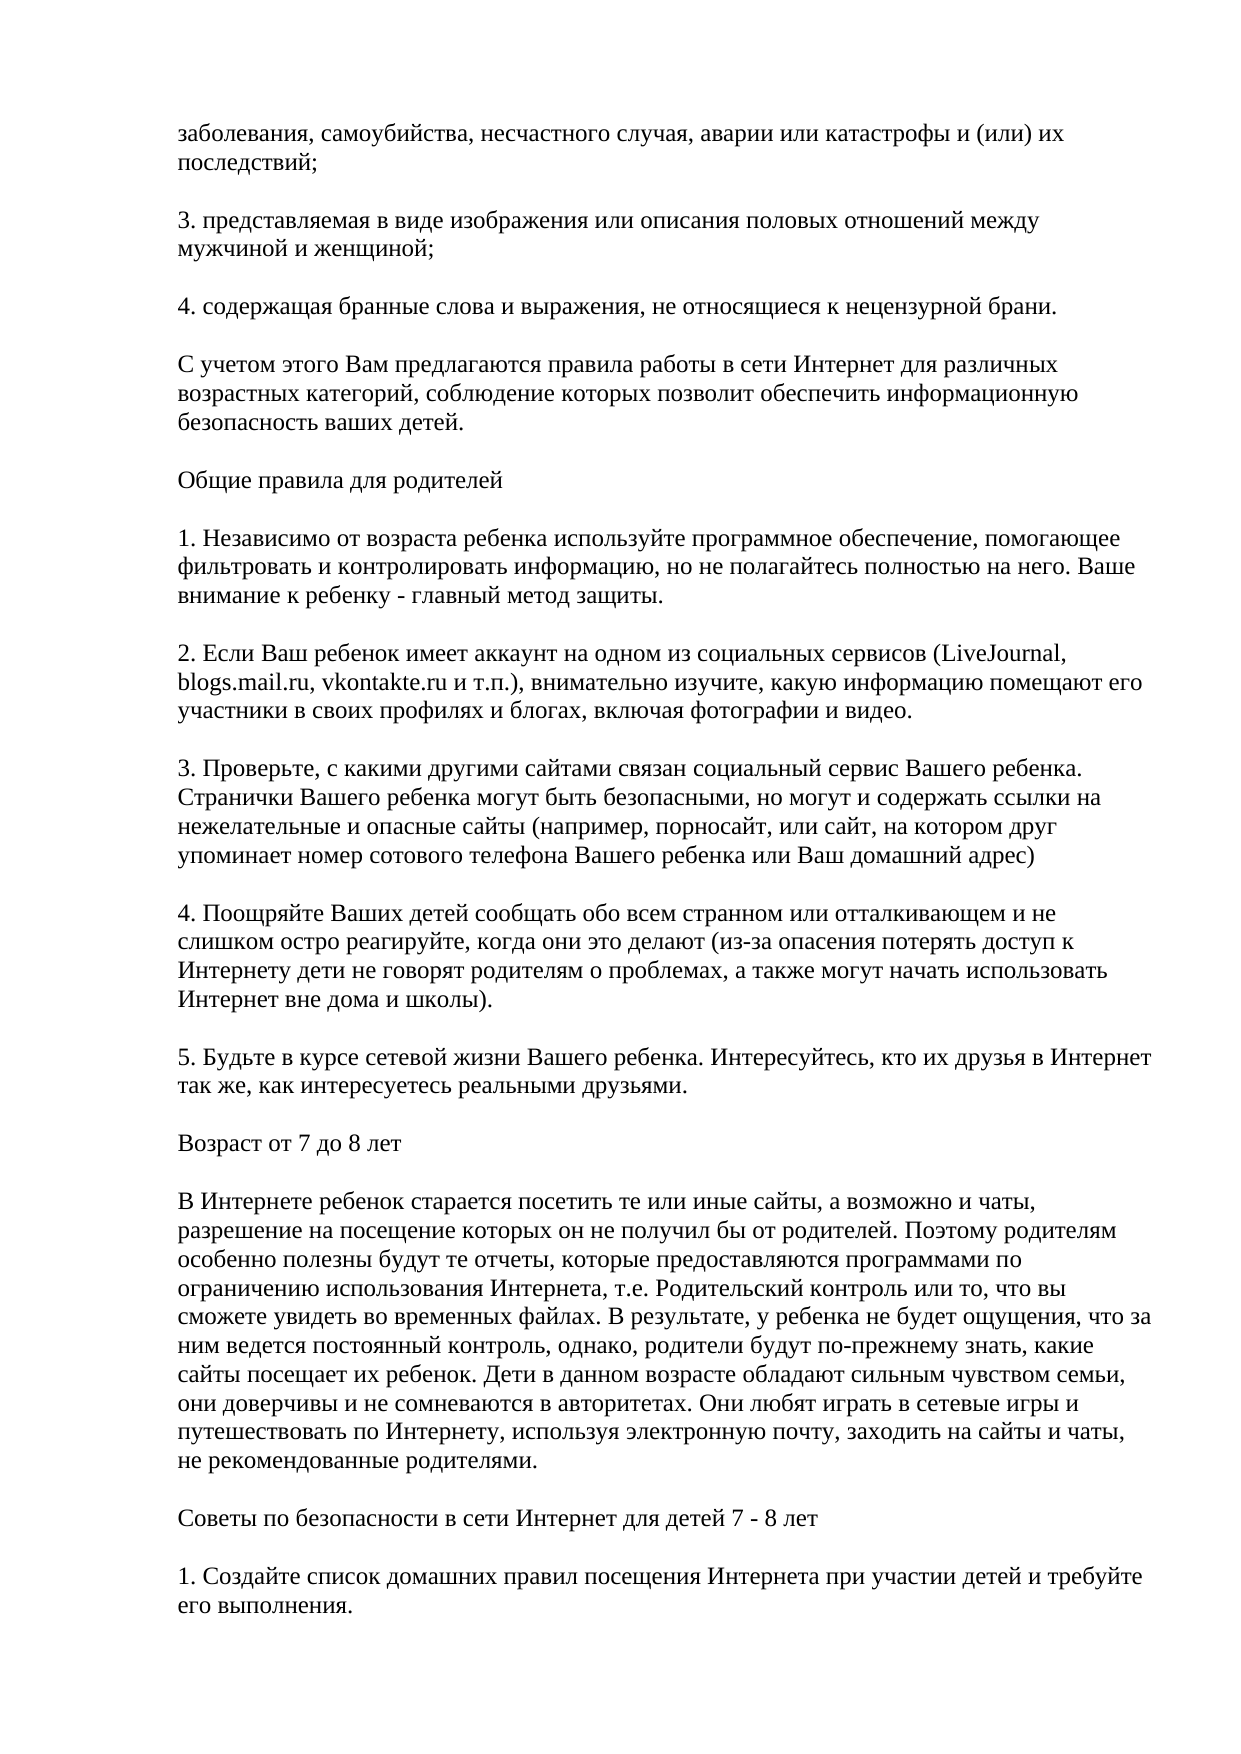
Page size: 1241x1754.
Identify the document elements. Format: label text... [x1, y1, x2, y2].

text 2. Если Ваш ребенок имеет аккаунт на одном из социальных сервисов (LiveJournal, blogs.mail.ru, vkontakte.ru и т.п.), внимательно изучите, какую информацию помещают его участники в своих профилях и блогах, включая фотографии и видео. [177, 638, 1152, 724]
text 5. Будьте в курсе сетевой жизни Вашего ребенка. Интересуйтесь, кто их друзья в Интернет так же, как интересуетесь реальными друзьями. [177, 1042, 1152, 1099]
text 4. Поощряйте Ваших детей сообщать обо всем странном или отталкивающем и не слишком остро реагируйте, когда они это делают (из-за опасения потерять доступ к Интернету дети не говорят родителям о проблемах, а также могут начать использовать Интернет вне дома и школы). [177, 898, 1152, 1013]
text 3. представляемая в виде изображения или описания половых отношений между мужчиной и женщиной; [177, 205, 1152, 262]
text Общие правила для родителей [177, 465, 1152, 493]
text 1. Создайте список домашних правил посещения Интернета при участии детей и требуйте его выполнения. [177, 1561, 1152, 1618]
text 3. Проверьте, с какими другими сайтами связан социальный сервис Вашего ребенка. Странички Вашего ребенка могут быть безопасными, но могут и содержать ссылки на нежелательные и опасные сайты (например, порносайт, или сайт, на котором друг упоминает номер сотового телефона Вашего ребенка или Ваш домашний адрес) [177, 753, 1152, 868]
text 4. содержащая бранные слова и выражения, не относящиеся к нецензурной брани. [177, 291, 1152, 320]
text С учетом этого Вам предлагаются правила работы в сети Интернет для различных возрастных категорий, соблюдение которых позволит обеспечить информационную безопасность ваших детей. [177, 349, 1152, 436]
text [177, 118, 1152, 176]
text Советы по безопасности в сети Интернет для детей 7 - 8 лет [177, 1503, 1152, 1532]
text В Интернете ребенок старается посетить те или иные сайты, а возможно и чаты, разрешение на посещение которых он не получил бы от родителей. Поэтому родителям особенно полезны будут те отчеты, которые предоставляются программами по ограничению использования Интернета, т.е. Родительский контроль или то, что вы сможете увидеть во временных файлах. В результате, у ребенка не будет ощущения, что за ним ведется постоянный контроль, однако, родители будут по-прежнему знать, какие сайты посещает их ребенок. Дети в данном возрасте обладают сильным чувством семьи, они доверчивы и не сомневаются в авторитетах. Они любят играть в сетевые игры и путешествовать по Интернету, используя электронную почту, заходить на сайты и чаты, не рекомендованные родителями. [177, 1186, 1152, 1474]
text 1. Независимо от возраста ребенка используйте программное обеспечение, помогающее фильтровать и контролировать информацию, но не полагайтесь полностью на него. Ваше внимание к ребенку - главный метод защиты. [177, 523, 1152, 609]
text Возраст от 7 до 8 лет [177, 1128, 1152, 1157]
